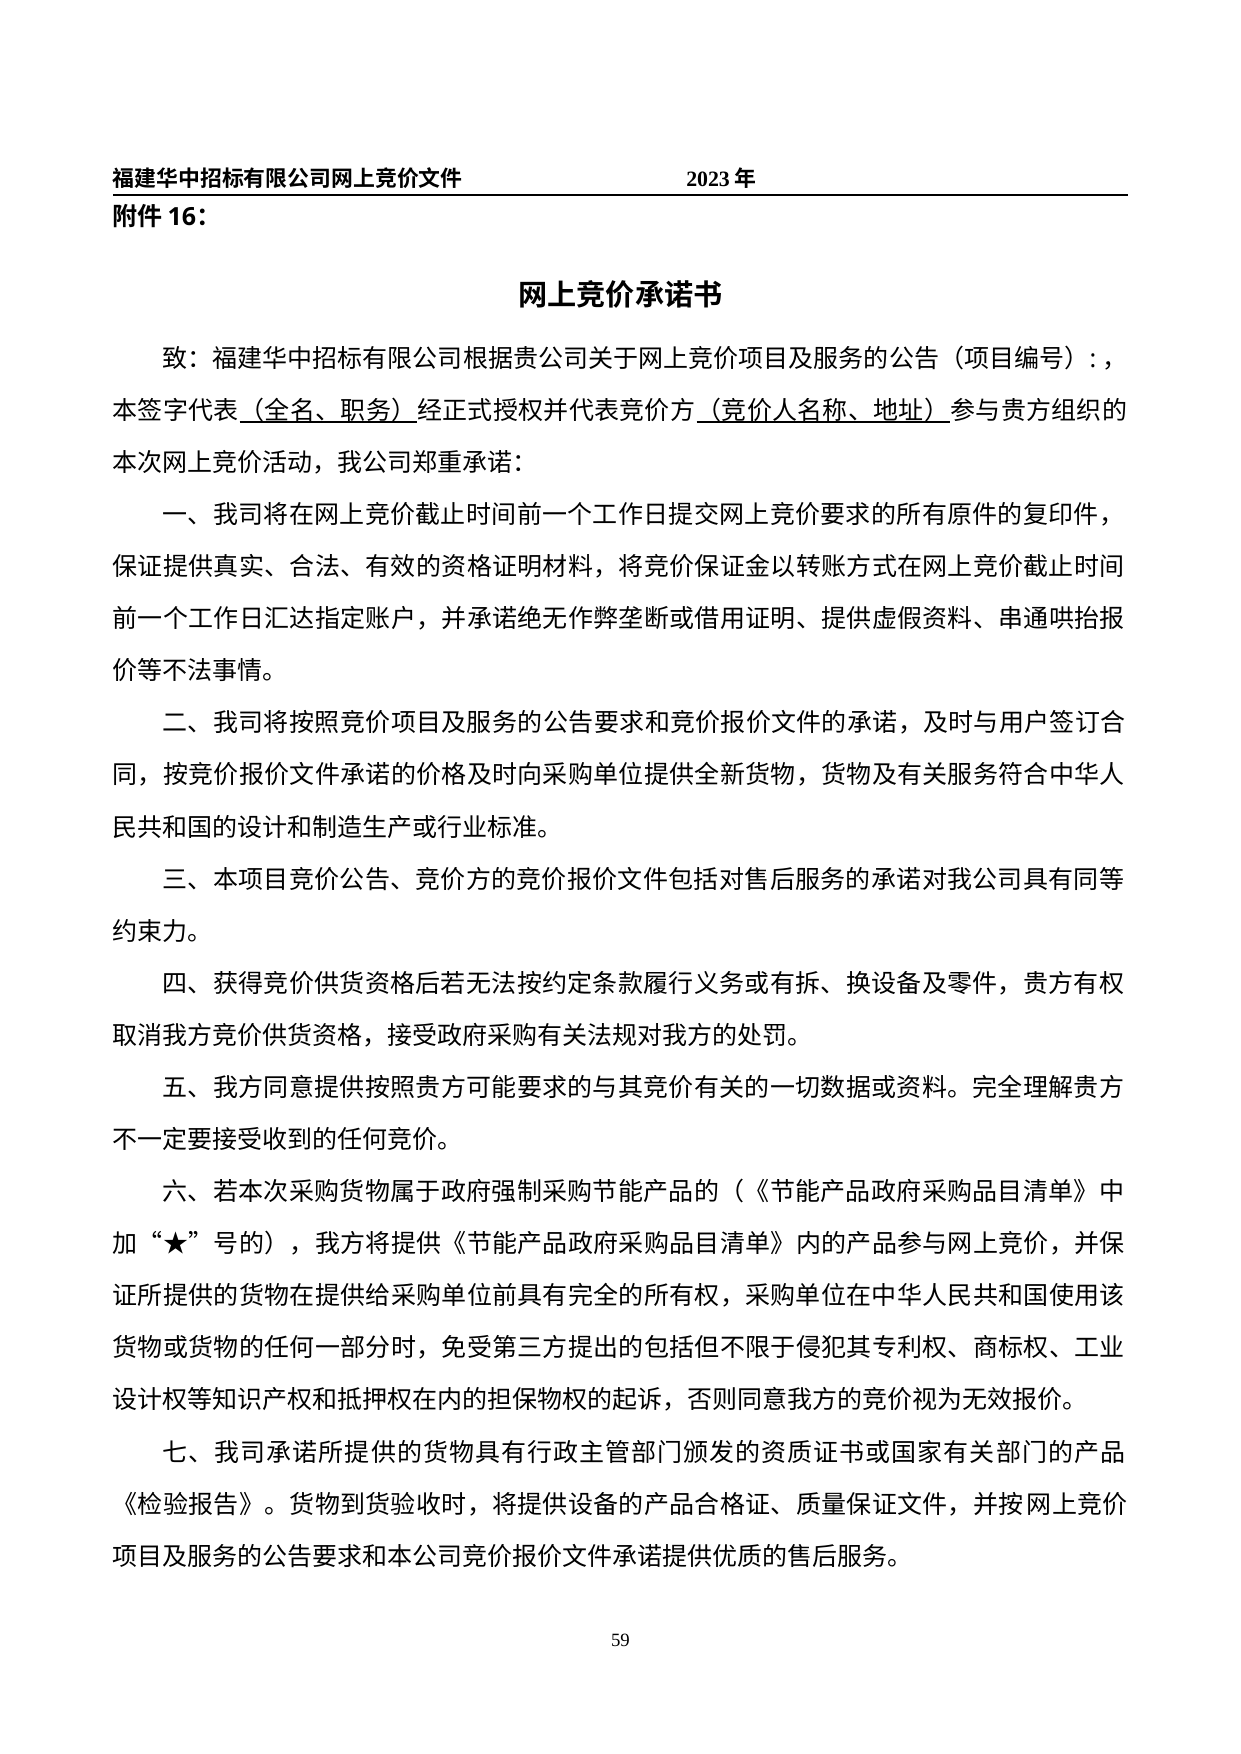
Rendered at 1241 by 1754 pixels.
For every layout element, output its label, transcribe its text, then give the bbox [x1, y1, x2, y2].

text 三、本项目竞价公告、竞价方的竞价报价文件包括对售后服务的承诺对我公司具有同等约束力。 [112, 846, 1128, 951]
text 二、我司将按照竞价项目及服务的公告要求和竞价报价文件的承诺，及时与用户签订合同，按竞价报价文件承诺的价格及时向采购单位提供全新货物，货物及有关服务符合中华人民共和国的设计和制造生产或行业标准。 [112, 690, 1128, 846]
text 网上竞价承诺书 [112, 272, 1128, 314]
text 一、我司将在网上竞价截止时间前一个工作日提交网上竞价要求的所有原件的复印件，保证提供真实、合法、有效的资格证明材料，将竞价保证金以转账方式在网上竞价截止时间前一个工作日汇达指定账户，并承诺绝无作弊垄断或借用证明、提供虚假资料、串通哄抬报价等不法事情。 [112, 482, 1128, 690]
text 六、若本次采购货物属于政府强制采购节能产品的（《节能产品政府采购品目清单》中加“★”号的），我方将提供《节能产品政府采购品目清单》内的产品参与网上竞价，并保证所提供的货物在提供给采购单位前具有完全的所有权，采购单位在中华人民共和国使用该货物或货物的任何一部分时，免受第三方提出的包括但不限于侵犯其专利权、商标权、工业设计权等知识产权和抵押权在内的担保物权的起诉，否则同意我方的竞价视为无效报价。 [112, 1159, 1128, 1419]
text 五、我方同意提供按照贵方可能要求的与其竞价有关的一切数据或资料。完全理解贵方不一定要接受收到的任何竞价。 [112, 1055, 1128, 1159]
text 致：福建华中招标有限公司根据贵公司关于网上竞价项目及服务的公告（项目编号）: ，本签字代表（全名、职务）经正式授权并代表竞价方（竞价人名称、地址）参与贵方组织的本次网上竞价活动，我公司郑重承诺： [112, 326, 1128, 482]
text 四、获得竞价供货资格后若无法按约定条款履行义务或有拆、换设备及零件，贵方有权取消我方竞价供货资格，接受政府采购有关法规对我方的处罚。 [112, 951, 1128, 1055]
text 七、我司承诺所提供的货物具有行政主管部门颁发的资质证书或国家有关部门的产品《检验报告》。货物到货验收时，将提供设备的产品合格证、质量保证文件，并按网上竞价项目及服务的公告要求和本公司竞价报价文件承诺提供优质的售后服务。 [112, 1419, 1128, 1576]
text 附件16： [112, 196, 1128, 232]
